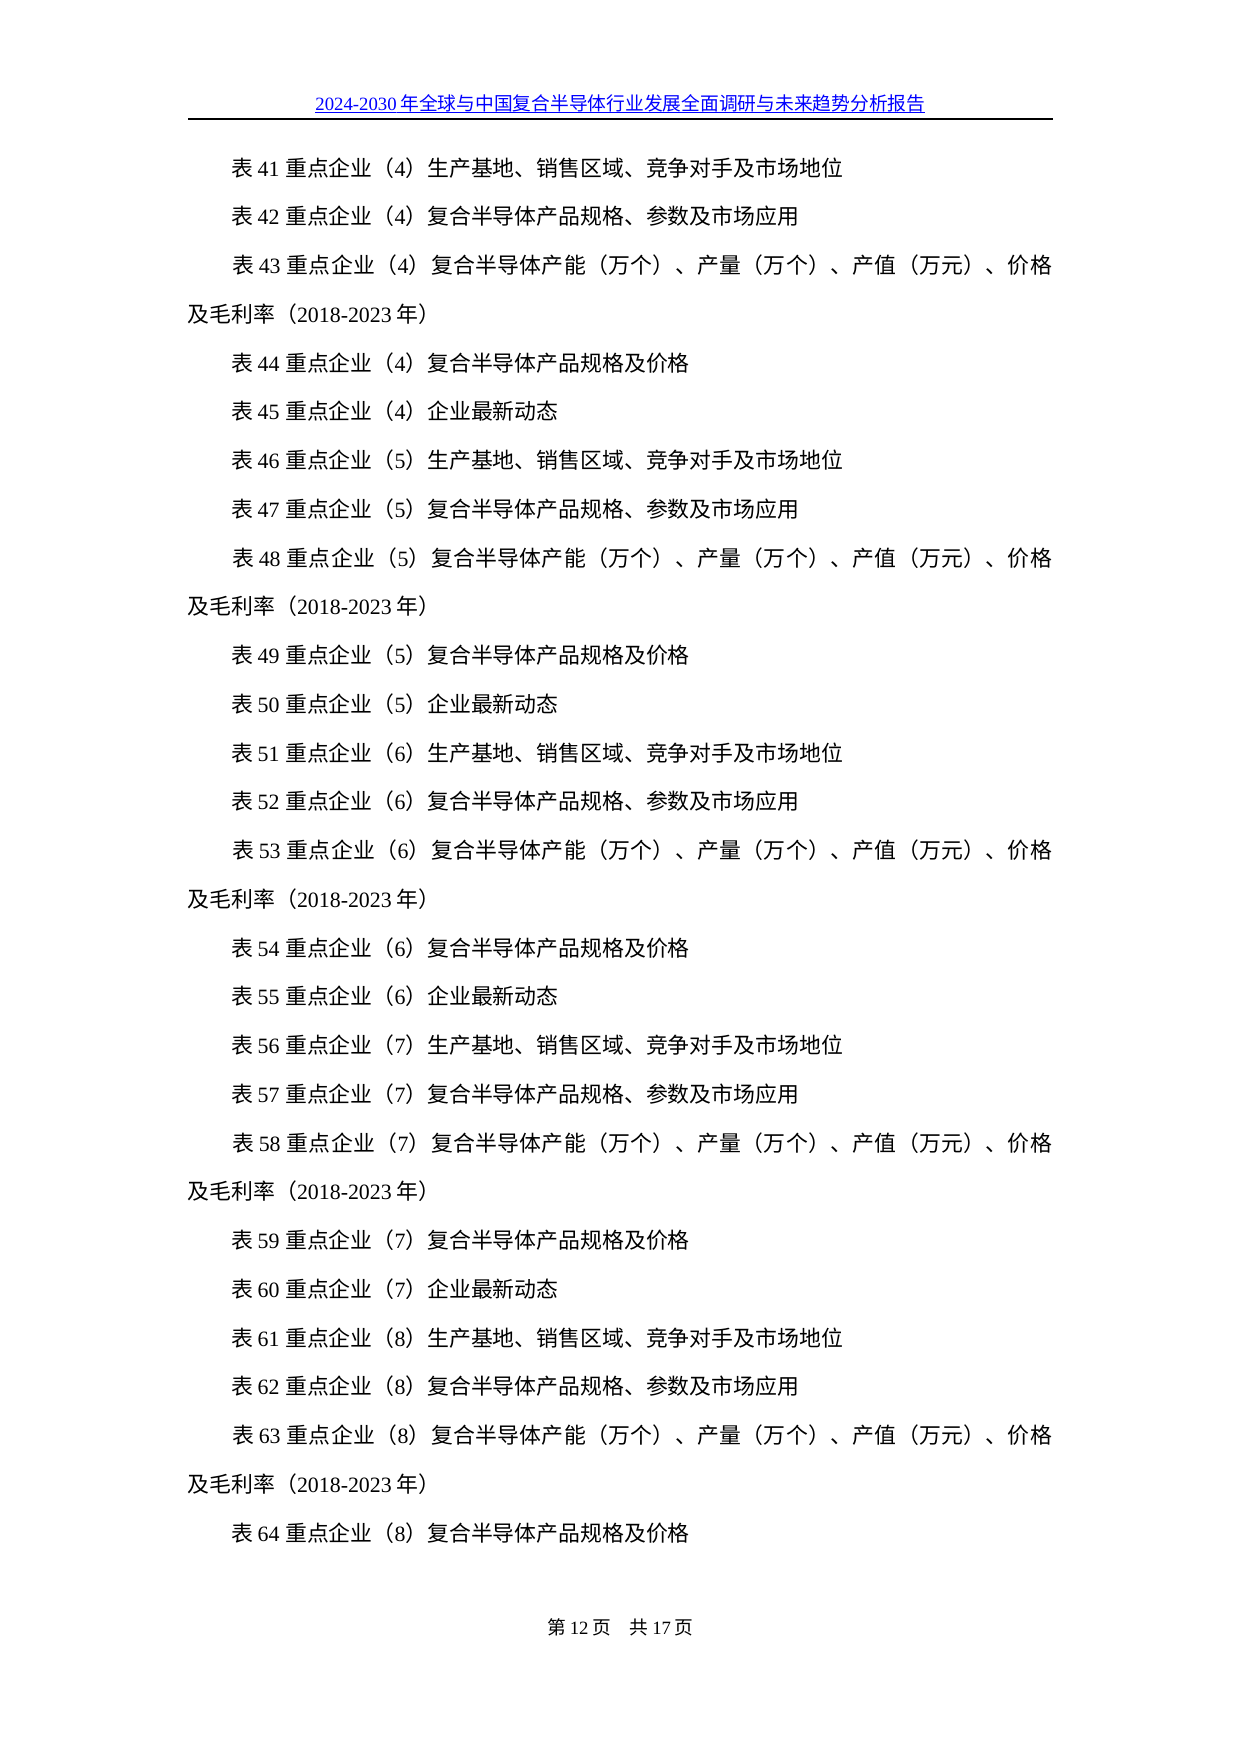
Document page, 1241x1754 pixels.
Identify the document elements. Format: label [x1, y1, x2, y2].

text [187, 150, 1053, 1548]
